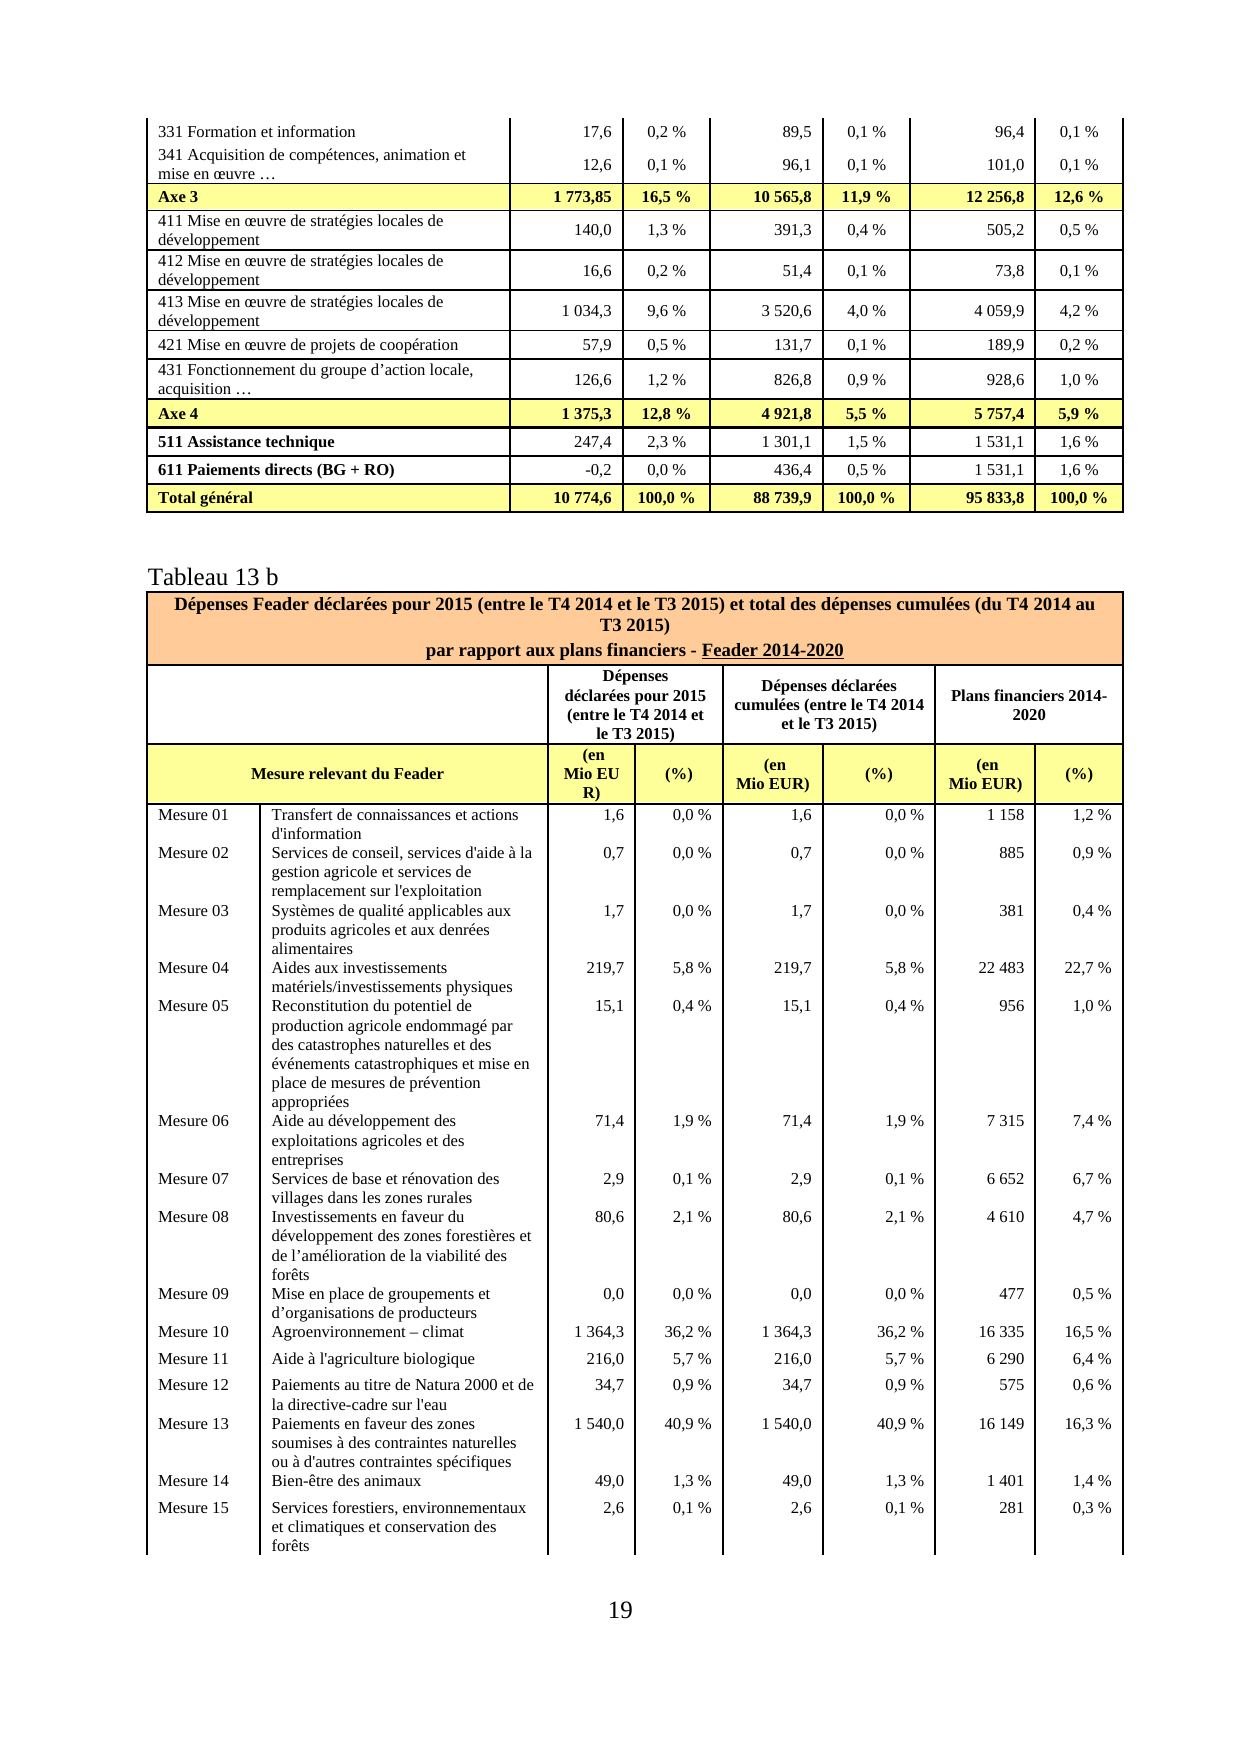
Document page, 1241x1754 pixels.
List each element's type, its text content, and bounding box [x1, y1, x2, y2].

table_cell 0,0 % [824, 900, 934, 958]
table_cell 140,0 [511, 211, 622, 249]
table_cell 1,3 % [824, 1471, 934, 1497]
table_cell 436,4 [711, 457, 822, 483]
table_cell 131,7 [711, 331, 822, 358]
table_cell 1 531,1 [911, 457, 1034, 483]
table_cell 0,9 % [824, 360, 909, 398]
table_cell Mesure 05 [148, 996, 259, 1111]
table_cell 0,1 % [824, 1498, 934, 1555]
table_cell 0,3 % [1036, 1498, 1122, 1555]
table_cell Mesure 11 [148, 1349, 259, 1375]
table_cell 1,0 % [1036, 360, 1122, 398]
table_cell 100,0 % [624, 485, 709, 511]
table_cell 247,4 [511, 429, 622, 454]
table_cell 88 739,9 [711, 485, 822, 511]
table_cell 1 531,1 [911, 429, 1034, 454]
table_cell 505,2 [911, 211, 1034, 249]
table_cell Aide à l'agriculture biologique [261, 1349, 547, 1375]
table_cell Mesure 10 [148, 1322, 259, 1348]
table_cell Mesure 03 [148, 900, 259, 958]
table_cell Mesure 02 [148, 843, 259, 900]
table_cell 16,5 % [1036, 1322, 1122, 1348]
table_cell 189,9 [911, 331, 1034, 358]
table_cell 5 757,4 [911, 400, 1034, 426]
table_cell 421 Mise en œuvre de projets de coopération [148, 331, 509, 358]
table_cell 1 158 [936, 805, 1034, 843]
table_cell Mesure 08 [148, 1207, 259, 1284]
table_cell 0,0 % [636, 900, 722, 958]
table_cell 0,4 % [1036, 900, 1122, 958]
table_cell 22 483 [936, 958, 1034, 996]
table_cell Axe 4 [148, 400, 509, 426]
table_cell 2,1 % [636, 1207, 722, 1284]
table_cell 40,9 % [636, 1414, 722, 1471]
table_cell 12 256,8 [911, 184, 1034, 209]
table_cell 0,0 % [824, 1284, 934, 1322]
table_cell 1,3 % [636, 1471, 722, 1497]
table_cell 36,2 % [824, 1322, 934, 1348]
table_cell (%) [824, 745, 934, 802]
table_cell Mesure 04 [148, 958, 259, 996]
table_cell 0,6 % [1036, 1375, 1122, 1413]
table_cell 51,4 [711, 251, 822, 289]
table_cell 96,1 [711, 145, 822, 183]
table_cell 1,5 % [824, 429, 909, 454]
table_cell 575 [936, 1375, 1034, 1413]
table_cell 216,0 [724, 1349, 822, 1375]
table_cell 0,0 [549, 1284, 634, 1322]
table_cell 5,8 % [824, 958, 934, 996]
table_cell Aide au développement des exploitations agricoles et des entreprises [261, 1111, 547, 1169]
table_cell Mesure 12 [148, 1375, 259, 1413]
table_cell 1 364,3 [724, 1322, 822, 1348]
table_cell 0,7 [724, 843, 822, 900]
table_cell Mesure relevant du Feader [148, 745, 547, 802]
table_cell 57,9 [511, 331, 622, 358]
table_header Dépenses Feader déclarées pour 2015 (entre le T4 2014 et le T3 2015) et total des dépenses cumulées (du T4 2014 au T3 2015) [148, 593, 1122, 636]
table_cell 611 Paiements directs (BG + RO) [148, 457, 509, 483]
table_cell 928,6 [911, 360, 1034, 398]
table_cell 12,8 % [624, 400, 709, 426]
table_cell 0,5 % [1036, 211, 1122, 249]
table_cell 1,7 [724, 900, 822, 958]
table_cell Dépenses déclarées cumulées (entre le T4 2014 et le T3 2015) [724, 666, 934, 743]
table_cell Mise en place de groupements et d’organisations de producteurs [261, 1284, 547, 1322]
table_cell 1,2 % [624, 360, 709, 398]
table_cell 219,7 [549, 958, 634, 996]
table_cell 391,3 [711, 211, 822, 249]
table_cell 885 [936, 843, 1034, 900]
table_cell 381 [936, 900, 1034, 958]
table_cell 9,6 % [624, 291, 709, 330]
table_cell 71,4 [549, 1111, 634, 1169]
table_cell 0,0 % [824, 843, 934, 900]
table_cell 1 301,1 [711, 429, 822, 454]
table_cell 1,6 [724, 805, 822, 843]
table_cell 11,9 % [824, 184, 909, 209]
table_cell Mesure 01 [148, 805, 259, 843]
table_cell Services de conseil, services d'aide à la gestion agricole et services de remplacement sur l'exploitation [261, 843, 547, 900]
table_cell 5,8 % [636, 958, 722, 996]
table_cell Axe 3 [148, 184, 509, 209]
table_cell 0,9 % [824, 1375, 934, 1413]
table_cell 1,0 % [1036, 996, 1122, 1111]
table_cell 2,9 [724, 1169, 822, 1207]
table_cell 0,1 % [1036, 145, 1122, 183]
table_cell 0,2 % [624, 251, 709, 289]
table_cell 0,1 % [636, 1169, 722, 1207]
table_cell 331 Formation et information [148, 118, 509, 145]
table_cell 5,9 % [1036, 400, 1122, 426]
table_cell 4,7 % [1036, 1207, 1122, 1284]
table_cell 126,6 [511, 360, 622, 398]
table_cell Bien-être des animaux [261, 1471, 547, 1497]
table_cell 1,9 % [824, 1111, 934, 1169]
table_cell 5,7 % [636, 1349, 722, 1375]
table_cell 15,1 [549, 996, 634, 1111]
table_cell Mesure 07 [148, 1169, 259, 1207]
table_cell 1 375,3 [511, 400, 622, 426]
table_cell Total général [148, 485, 509, 511]
table_cell (%) [636, 745, 722, 802]
table_cell 216,0 [549, 1349, 634, 1375]
table_cell 0,0 % [636, 1284, 722, 1322]
table_cell Agroenvironnement – climat [261, 1322, 547, 1348]
table_cell 0,1 % [824, 1169, 934, 1207]
table_cell (en Mio EUR) [549, 745, 634, 802]
table_cell 12,6 % [1036, 184, 1122, 209]
table_cell 1,4 % [1036, 1471, 1122, 1497]
table_cell 16 149 [936, 1414, 1034, 1471]
table_cell 6,4 % [1036, 1349, 1122, 1375]
table_cell 89,5 [711, 118, 822, 145]
table_cell 477 [936, 1284, 1034, 1322]
table_cell 2,6 [549, 1498, 634, 1555]
table_cell 1 401 [936, 1471, 1034, 1497]
table_cell 7,4 % [1036, 1111, 1122, 1169]
table_cell 2,1 % [824, 1207, 934, 1284]
table_cell 0,0 % [624, 457, 709, 483]
table_cell 1 364,3 [549, 1322, 634, 1348]
table_cell 826,8 [711, 360, 822, 398]
table_cell 96,4 [911, 118, 1034, 145]
table_cell Mesure 14 [148, 1471, 259, 1497]
table_cell 0,1 % [824, 145, 909, 183]
table_cell par rapport aux plans financiers - Feader 2014-2020 [148, 636, 1122, 664]
table_cell 0,1 % [824, 118, 909, 145]
table_cell 0,4 % [636, 996, 722, 1111]
table_cell Services de base et rénovation des villages dans les zones rurales [261, 1169, 547, 1207]
table_cell 34,7 [724, 1375, 822, 1413]
table_cell 0,1 % [624, 145, 709, 183]
table_cell 219,7 [724, 958, 822, 996]
table_cell 956 [936, 996, 1034, 1111]
table_cell Dépenses déclarées pour 2015 (entre le T4 2014 et le T3 2015) [549, 666, 722, 743]
table_cell 0,9 % [1036, 843, 1122, 900]
table_cell 341 Acquisition de compétences, animation et mise en œuvre … [148, 145, 509, 183]
table_cell 0,0 % [636, 805, 722, 843]
table_cell 2,6 [724, 1498, 822, 1555]
table_cell 100,0 % [1036, 485, 1122, 511]
table_cell 0,1 % [636, 1498, 722, 1555]
table_cell 22,7 % [1036, 958, 1122, 996]
table_cell (en Mio EUR) [724, 745, 822, 802]
table_cell 4 610 [936, 1207, 1034, 1284]
table_cell 1 540,0 [549, 1414, 634, 1471]
table_cell 6,7 % [1036, 1169, 1122, 1207]
table_cell 1 773,85 [511, 184, 622, 209]
table_cell 1,6 % [1036, 429, 1122, 454]
table_cell 101,0 [911, 145, 1034, 183]
table_cell 0,0 [724, 1284, 822, 1322]
table_cell Mesure 13 [148, 1414, 259, 1471]
table_cell 5,7 % [824, 1349, 934, 1375]
table_cell Services forestiers, environnementaux et climatiques et conservation des forêts [261, 1498, 547, 1555]
table_cell 411 Mise en œuvre de stratégies locales de développement [148, 211, 509, 249]
table_cell 5,5 % [824, 400, 909, 426]
table_cell 0,9 % [636, 1375, 722, 1413]
table_cell 10 774,6 [511, 485, 622, 511]
table_cell 71,4 [724, 1111, 822, 1169]
table_cell 16,3 % [1036, 1414, 1122, 1471]
table_cell 80,6 [724, 1207, 822, 1284]
table_cell Systèmes de qualité applicables aux produits agricoles et aux denrées alimentaires [261, 900, 547, 958]
table_cell 2,3 % [624, 429, 709, 454]
table_cell 49,0 [549, 1471, 634, 1497]
table_cell 7 315 [936, 1111, 1034, 1169]
table_cell 34,7 [549, 1375, 634, 1413]
table_cell 0,1 % [1036, 118, 1122, 145]
table_cell 1,3 % [624, 211, 709, 249]
table_cell 0,0 % [824, 805, 934, 843]
table_cell 0,5 % [1036, 1284, 1122, 1322]
table_cell 17,6 [511, 118, 622, 145]
table_cell 100,0 % [824, 485, 909, 511]
table_cell 16,5 % [624, 184, 709, 209]
table_cell Reconstitution du potentiel de production agricole endommagé par des catastrophes naturelles et des événements catastrophiques et mise en place de mesures de prévention appropriées [261, 996, 547, 1111]
table_cell Paiements au titre de Natura 2000 et de la directive-cadre sur l'eau [261, 1375, 547, 1413]
table_cell 49,0 [724, 1471, 822, 1497]
table_cell (%) [1036, 745, 1122, 802]
table_cell 95 833,8 [911, 485, 1034, 511]
table_cell Plans financiers 2014-2020 [936, 666, 1122, 743]
table_cell 0,4 % [824, 211, 909, 249]
table_cell 0,1 % [824, 251, 909, 289]
table_cell Aides aux investissements matériels/investissements physiques [261, 958, 547, 996]
table_cell 4,0 % [824, 291, 909, 330]
table_cell [148, 666, 547, 743]
table_cell 1,6 [549, 805, 634, 843]
text Tableau 13 b [148, 562, 1092, 591]
table_cell 80,6 [549, 1207, 634, 1284]
table_cell 1,9 % [636, 1111, 722, 1169]
table_cell Mesure 06 [148, 1111, 259, 1169]
table_cell Transfert de connaissances et actions d'information [261, 805, 547, 843]
table_cell 0,2 % [624, 118, 709, 145]
table_cell 10 565,8 [711, 184, 822, 209]
table_cell 16,6 [511, 251, 622, 289]
table_cell 3 520,6 [711, 291, 822, 330]
table_cell Paiements en faveur des zones soumises à des contraintes naturelles ou à d'autres contraintes spécifiques [261, 1414, 547, 1471]
table_cell 1,2 % [1036, 805, 1122, 843]
table_cell Mesure 15 [148, 1498, 259, 1555]
table_cell 413 Mise en œuvre de stratégies locales de développement [148, 291, 509, 330]
table_cell (en Mio EUR) [936, 745, 1034, 802]
table_cell 0,1 % [1036, 251, 1122, 289]
table_cell 6 290 [936, 1349, 1034, 1375]
table_cell 412 Mise en œuvre de stratégies locales de développement [148, 251, 509, 289]
table_cell 4 059,9 [911, 291, 1034, 330]
table_cell Mesure 09 [148, 1284, 259, 1322]
table_cell 4,2 % [1036, 291, 1122, 330]
table_cell 0,1 % [824, 331, 909, 358]
table_cell 4 921,8 [711, 400, 822, 426]
table_cell 1,7 [549, 900, 634, 958]
table_cell 281 [936, 1498, 1034, 1555]
table_cell 0,5 % [824, 457, 909, 483]
table_cell -0,2 [511, 457, 622, 483]
table_cell 36,2 % [636, 1322, 722, 1348]
table_cell 12,6 [511, 145, 622, 183]
table_cell 40,9 % [824, 1414, 934, 1471]
table_cell 16 335 [936, 1322, 1034, 1348]
table_cell 1 540,0 [724, 1414, 822, 1471]
table_cell 1,6 % [1036, 457, 1122, 483]
table_cell 0,5 % [624, 331, 709, 358]
table_cell 6 652 [936, 1169, 1034, 1207]
table_cell 2,9 [549, 1169, 634, 1207]
table_cell 1 034,3 [511, 291, 622, 330]
table_cell 0,2 % [1036, 331, 1122, 358]
table_cell 0,0 % [636, 843, 722, 900]
table_cell 511 Assistance technique [148, 429, 509, 454]
table_cell 0,7 [549, 843, 634, 900]
table_cell 431 Fonctionnement du groupe d’action locale, acquisition … [148, 360, 509, 398]
table_cell 15,1 [724, 996, 822, 1111]
table_cell 73,8 [911, 251, 1034, 289]
table_cell 0,4 % [824, 996, 934, 1111]
table_cell Investissements en faveur du développement des zones forestières et de l’amélioration de la viabilité des forêts [261, 1207, 547, 1284]
